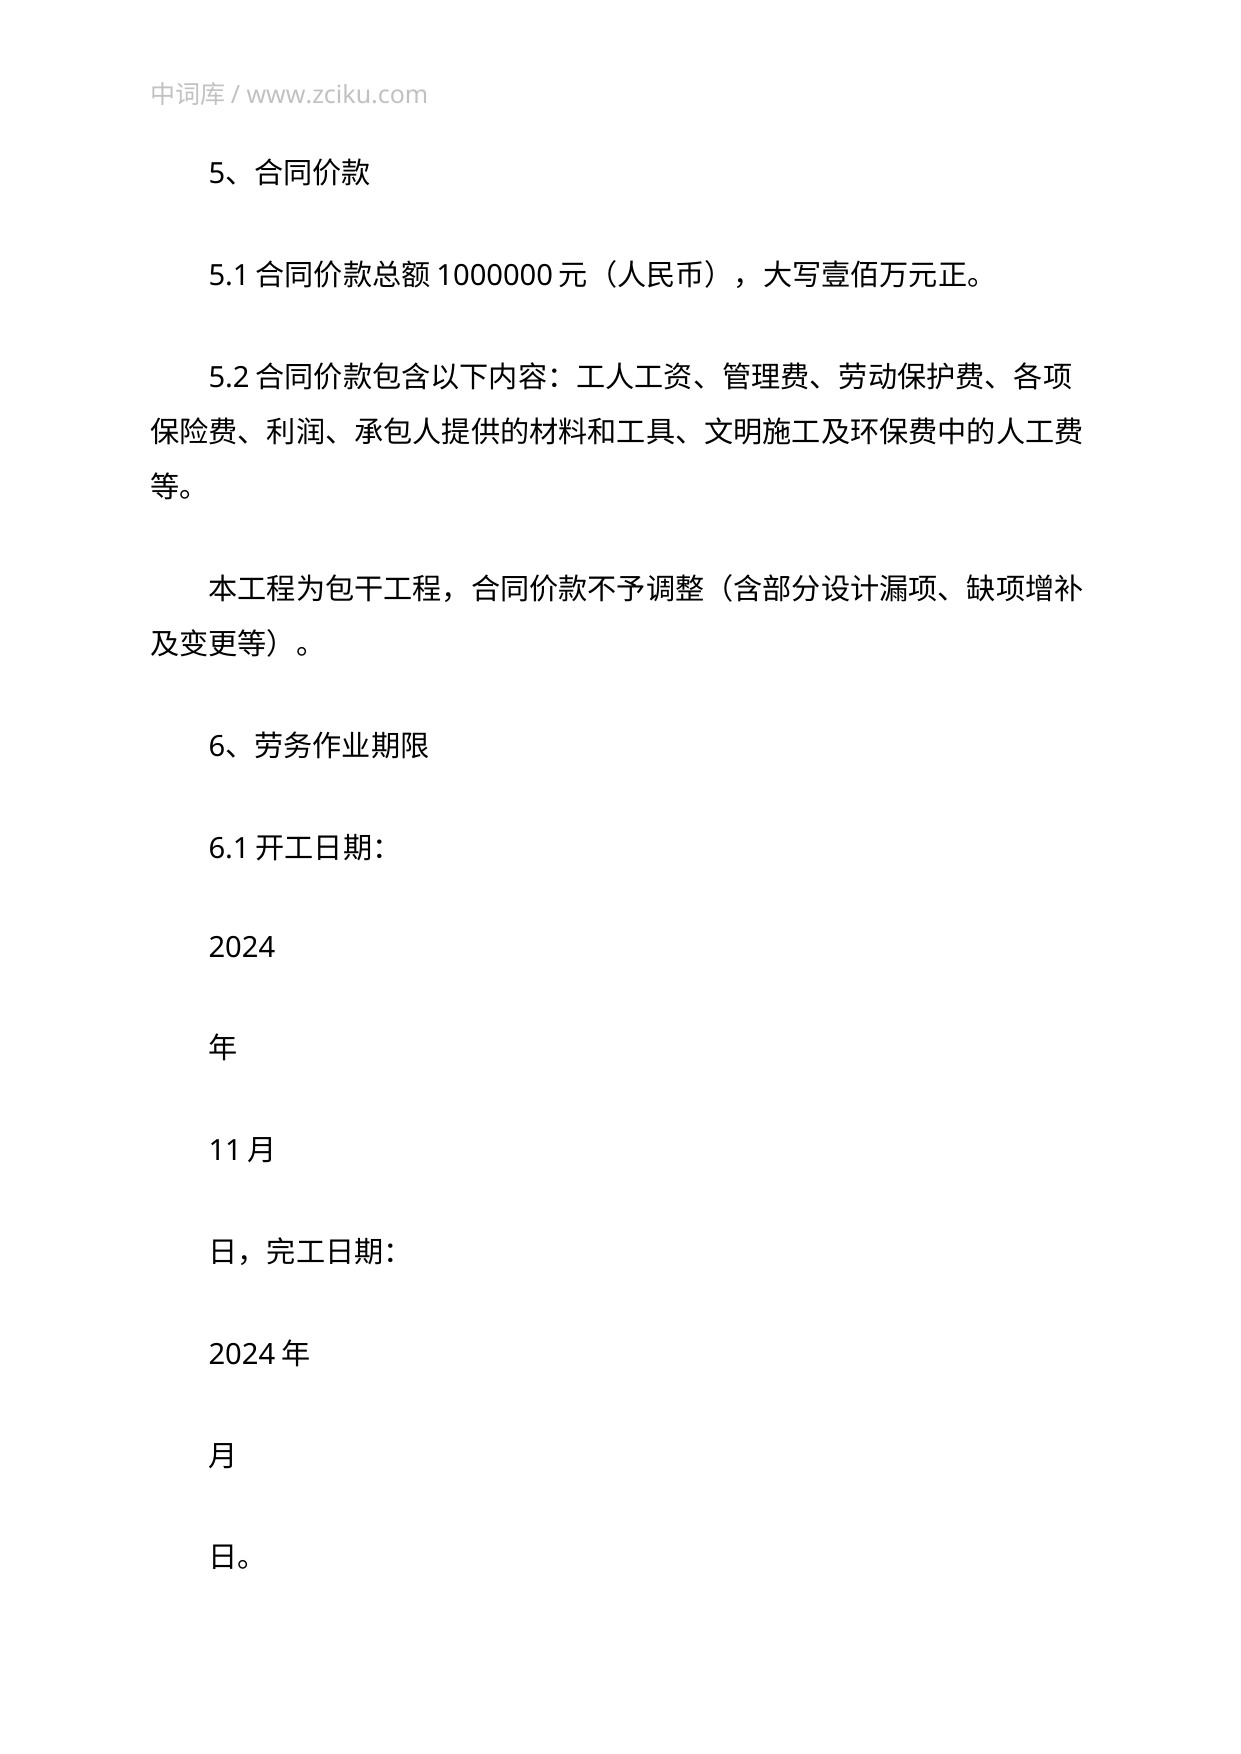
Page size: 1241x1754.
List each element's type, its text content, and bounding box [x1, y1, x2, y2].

text 日。 [150, 1534, 1090, 1576]
text 6.1开工日期： [150, 824, 1090, 867]
text 11月 [150, 1126, 1090, 1169]
text 本工程为包干工程，合同价款不予调整（含部分设计漏项、缺项增补及变更等）。 [150, 566, 1090, 663]
text 6、劳务作业期限 [150, 722, 1090, 765]
text 2024 [150, 926, 1090, 966]
text 5.1合同价款总额1000000元（人民币），大写壹佰万元正。 [150, 252, 1090, 294]
text 月 [150, 1432, 1090, 1474]
text 2024年 [150, 1330, 1090, 1373]
text 5、合同价款 [150, 150, 1090, 192]
text 日，完工日期： [150, 1228, 1090, 1271]
text 5.2合同价款包含以下内容：工人工资、管理费、劳动保护费、各项保险费、利润、承包人提供的材料和工具、文明施工及环保费中的人工费等。 [150, 354, 1090, 506]
text 年 [150, 1025, 1090, 1067]
